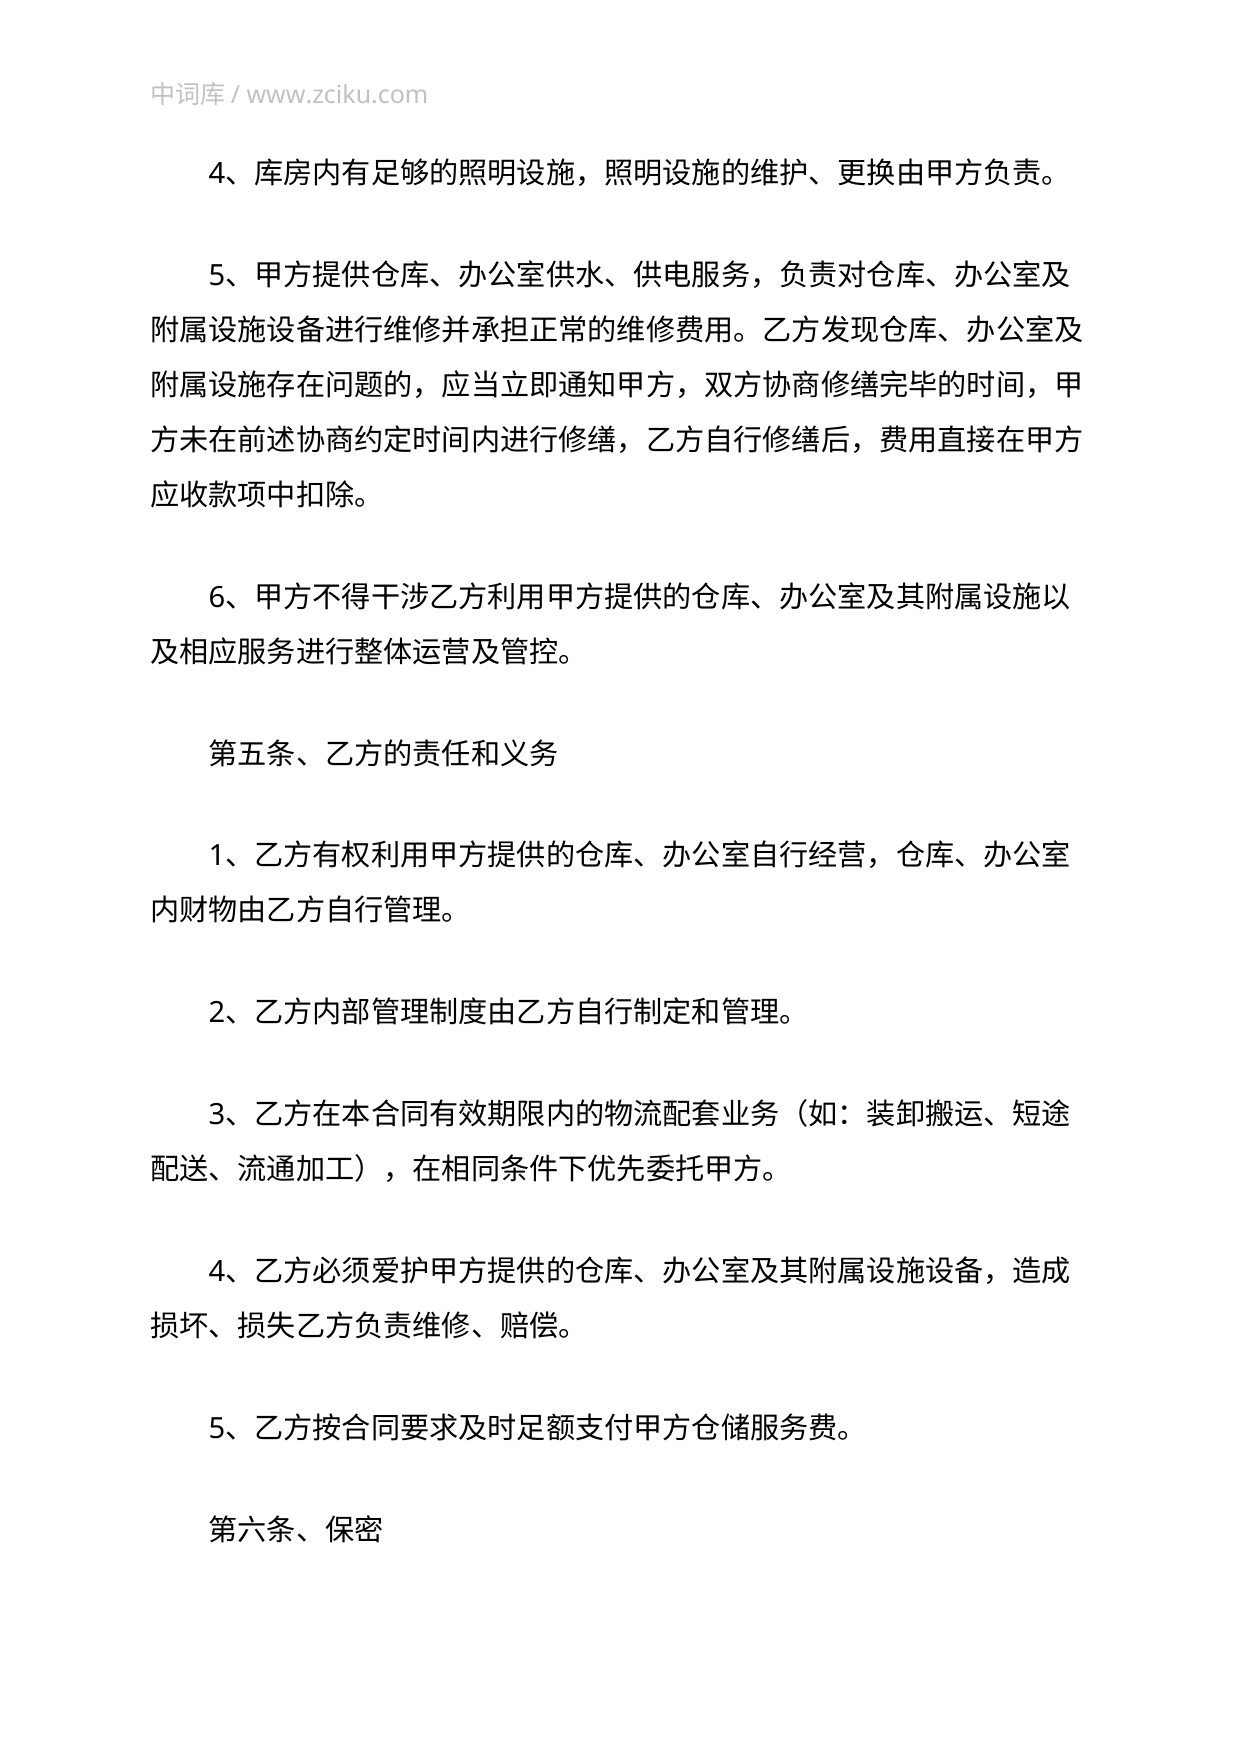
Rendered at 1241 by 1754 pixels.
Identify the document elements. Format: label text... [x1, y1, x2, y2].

text 第六条、保密 [150, 1506, 1090, 1548]
text 6、甲方不得干涉乙方利用甲方提供的仓库、办公室及其附属设施以及相应服务进行整体运营及管控。 [150, 573, 1090, 671]
text 4、乙方必须爱护甲方提供的仓库、办公室及其附属设施设备，造成损坏、损失乙方负责维修、赔偿。 [150, 1247, 1090, 1345]
text 第五条、乙方的责任和义务 [150, 730, 1090, 772]
text 1、乙方有权利用甲方提供的仓库、办公室自行经营，仓库、办公室内财物由乙方自行管理。 [150, 832, 1090, 929]
text 2、乙方内部管理制度由乙方自行制定和管理。 [150, 989, 1090, 1031]
text 4、库房内有足够的照明设施，照明设施的维护、更换由甲方负责。 [150, 150, 1090, 192]
text 5、乙方按合同要求及时足额支付甲方仓储服务费。 [150, 1404, 1090, 1447]
text 5、甲方提供仓库、办公室供水、供电服务，负责对仓库、办公室及附属设施设备进行维修并承担正常的维修费用。乙方发现仓库、办公室及附属设施存在问题的，应当立即通知甲方，双方协商修缮完毕的时间，甲方未在前述协商约定时间内进行修缮，乙方自行修缮后，费用直接在甲方应收款项中扣除。 [150, 252, 1090, 514]
text 3、乙方在本合同有效期限内的物流配套业务（如：装卸搬运、短途配送、流通加工），在相同条件下优先委托甲方。 [150, 1091, 1090, 1188]
